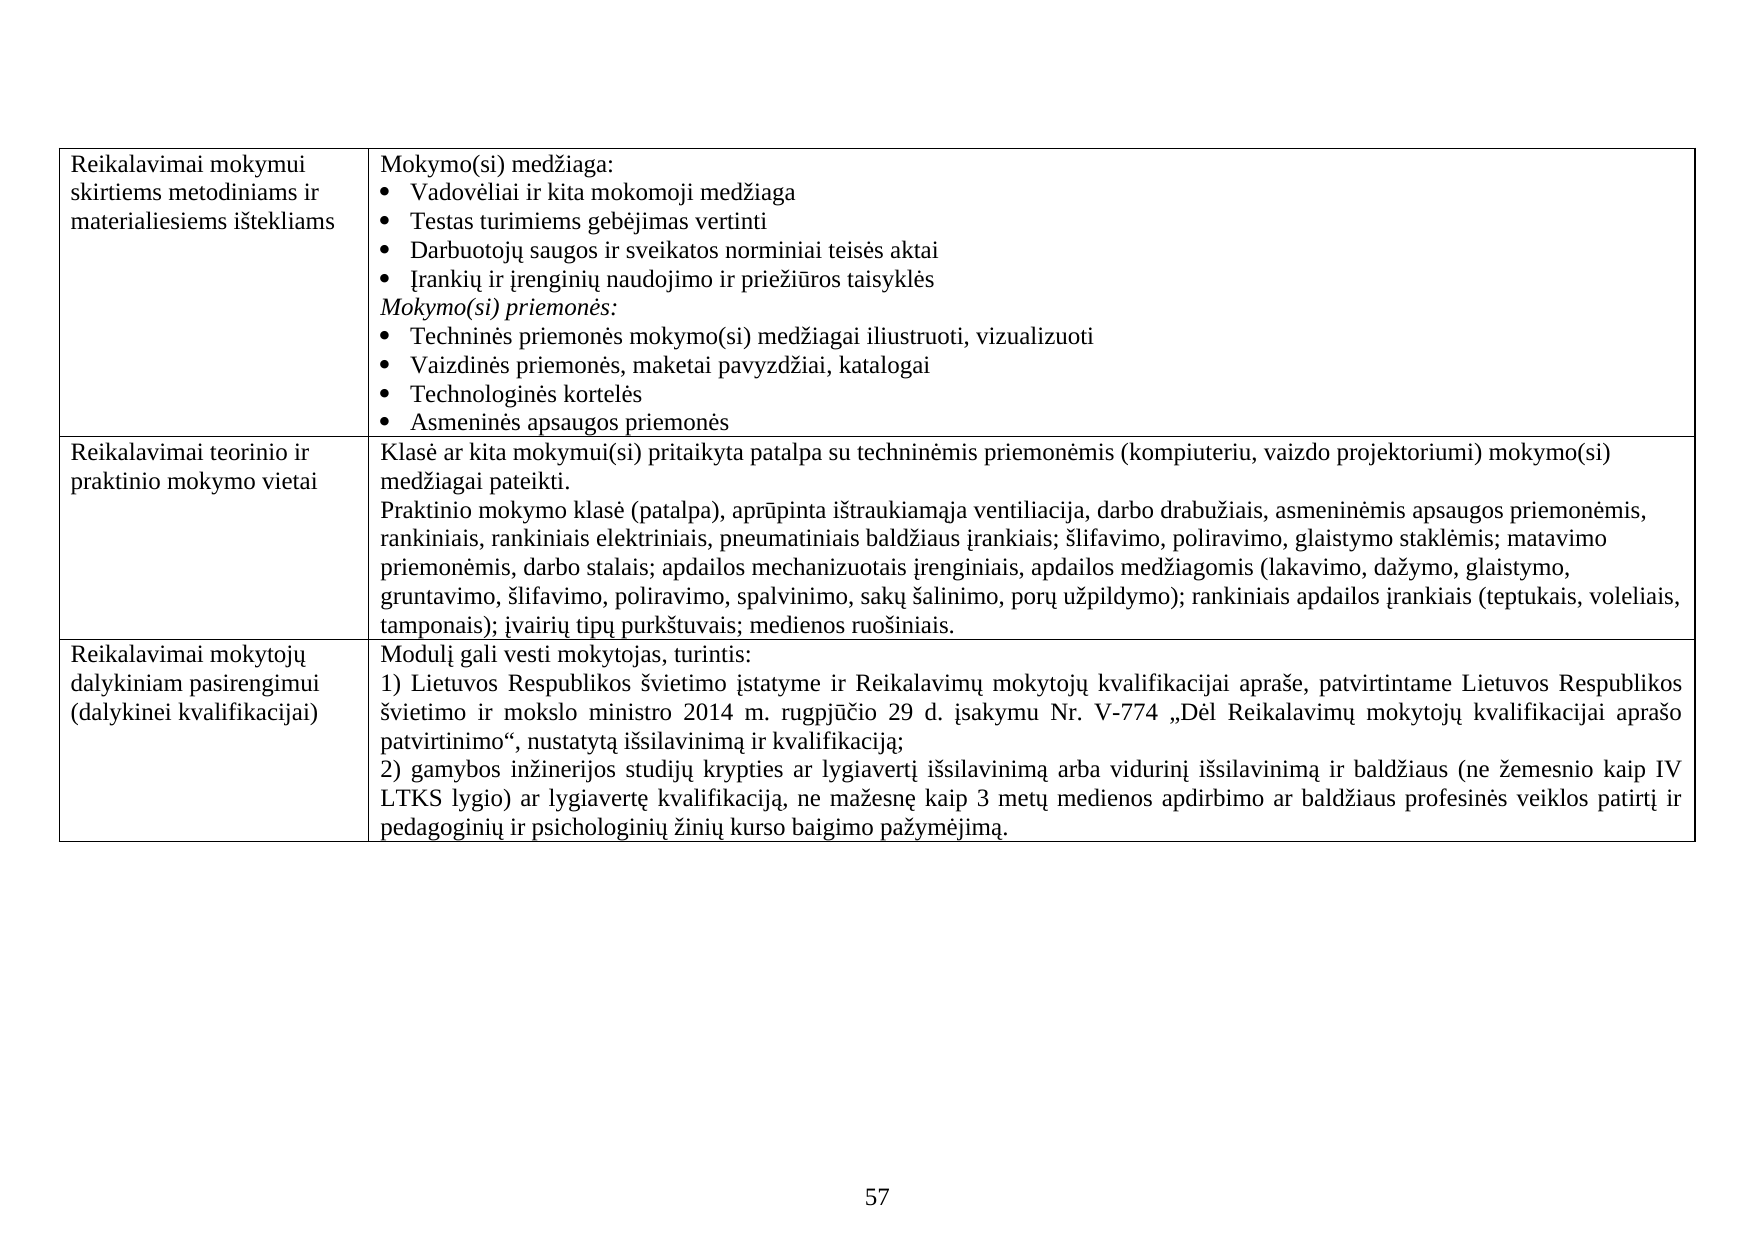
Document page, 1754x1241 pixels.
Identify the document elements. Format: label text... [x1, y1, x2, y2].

table_cell Reikalavimai teorinio ir praktinio mokymo vietai [60, 437, 368, 638]
table_cell Klasė ar kita mokymui(si) pritaikyta patalpa su techninėmis priemonėmis (kompiuteriu, vaizdo projektoriumi) mokymo(si) medžiagai pateikti. Praktinio mokymo klasė (patalpa), aprūpinta ištraukiamąja ventiliacija, darbo drabužiais, asmeninėmis apsaugos priemonėmis, rankiniais, rankiniais elektriniais, pneumatiniais baldžiaus įrankiais; šlifavimo, poliravimo, glaistymo staklėmis; matavimo priemonėmis, darbo stalais; apdailos mechanizuotais įrenginiais, apdailos medžiagomis (lakavimo, dažymo, glaistymo, gruntavimo, šlifavimo, poliravimo, spalvinimo, sakų šalinimo, porų užpildymo); rankiniais apdailos įrankiais (teptukais, voleliais, tamponais); įvairių tipų purkštuvais; medienos ruošiniais. [369, 437, 1694, 638]
table_cell Mokymo(si) medžiaga: Vadovėliai ir kita mokomoji medžiaga Testas turimiems gebėjimas vertinti Darbuotojų saugos ir sveikatos norminiai teisės aktai Įrankių ir įrenginių naudojimo ir priežiūros taisyklės Mokymo(si) priemonės: Techninės priemonės mokymo(si) medžiagai iliustruoti, vizualizuoti Vaizdinės priemonės, maketai pavyzdžiai, katalogai Technologinės kortelės Asmeninės apsaugos priemonės [369, 149, 1694, 436]
table_cell Reikalavimai mokymui skirtiems metodiniams ir materialiesiems ištekliams [60, 149, 368, 436]
table_cell Reikalavimai mokytojų dalykiniam pasirengimui (dalykinei kvalifikacijai) [60, 640, 368, 841]
table_cell Modulį gali vesti mokytojas, turintis: 1) Lietuvos Respublikos švietimo įstatyme ir Reikalavimų mokytojų kvalifikacijai apraše, patvirtintame Lietuvos Respublikos švietimo ir mokslo ministro 2014 m. rugpjūčio 29 d. įsakymu Nr. V-774 „Dėl Reikalavimų mokytojų kvalifikacijai aprašo patvirtinimo“, nustatytą išsilavinimą ir kvalifikaciją; 2) gamybos inžinerijos studijų krypties ar lygiavertį išsilavinimą arba vidurinį išsilavinimą ir baldžiaus (ne žemesnio kaip IV LTKS lygio) ar lygiavertę kvalifikaciją, ne mažesnę kaip 3 metų medienos apdirbimo ar baldžiaus profesinės veiklos patirtį ir pedagoginių ir psichologinių žinių kurso baigimo pažymėjimą. [369, 640, 1694, 841]
